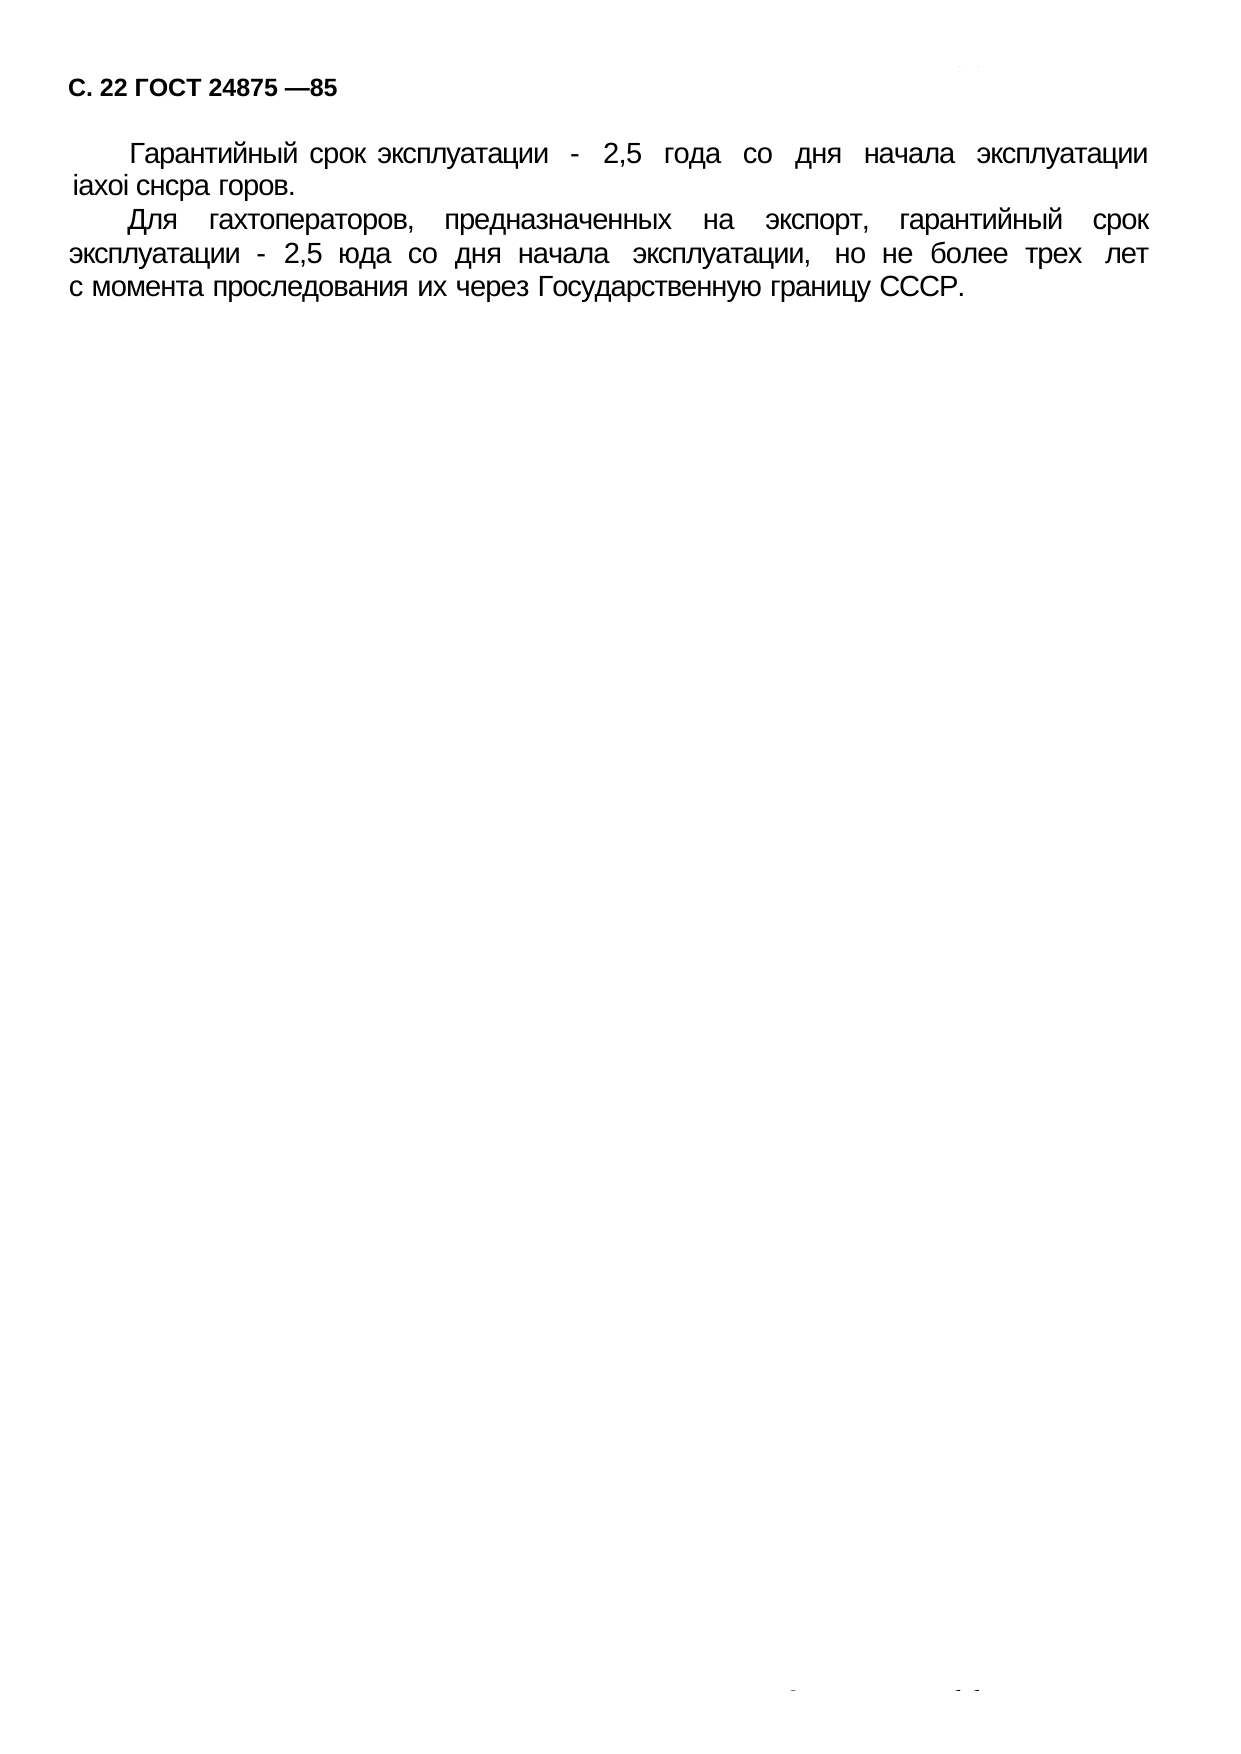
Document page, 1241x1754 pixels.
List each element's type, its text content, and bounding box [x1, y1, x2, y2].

text Для гахтоператоров, предназначенных на экспорт, гарантийный срок эксплуатации - 2,5 юда со дня начала эксплуатации, но не более трех лет с момента проследования их через Государственную границу СССР. [69, 202, 1149, 303]
text Гарантийный срок эксплуатации - 2,5 года со дня начала эксплуатации iaxoi снсра горов. [72, 137, 1148, 202]
text С. 22 ГОСТ 24875 —85 [68, 73, 1161, 102]
